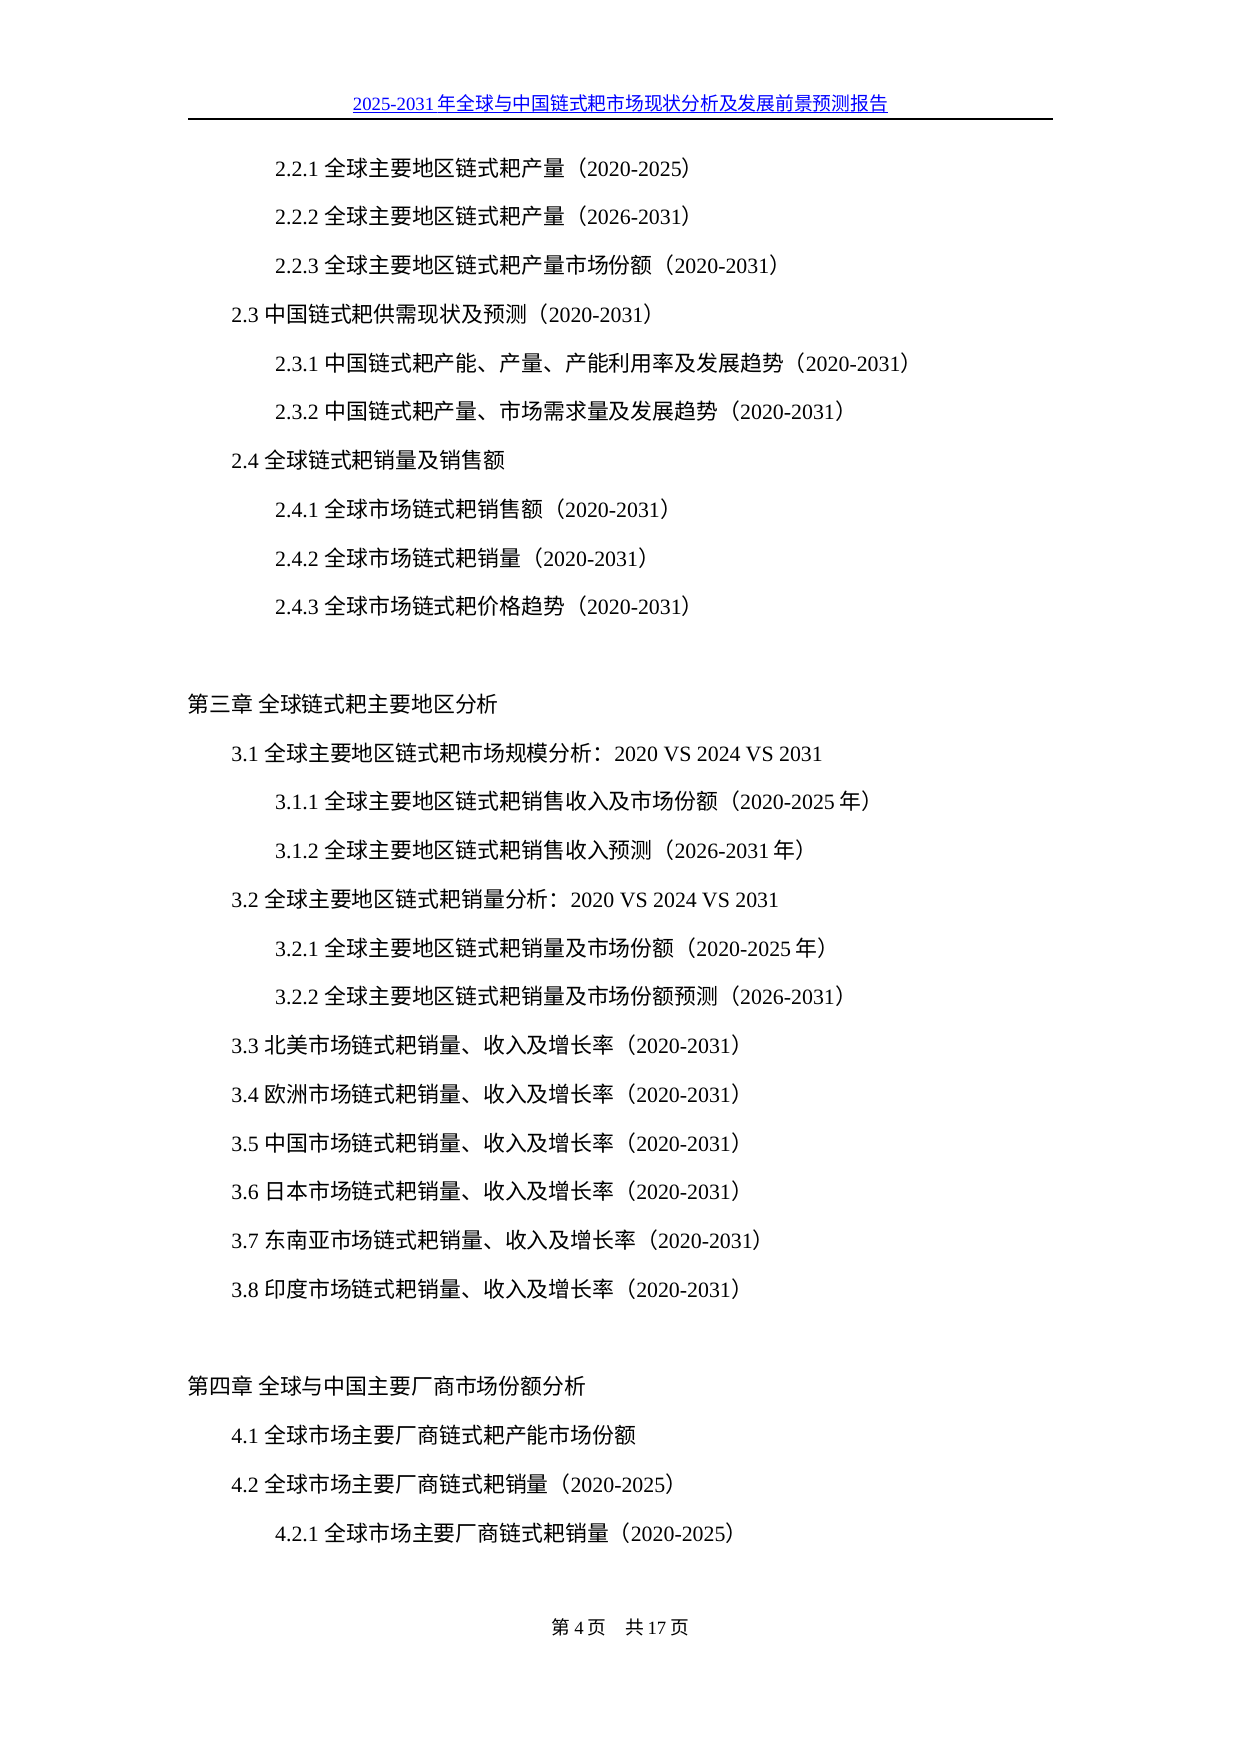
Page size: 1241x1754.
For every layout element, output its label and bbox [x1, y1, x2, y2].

text [187, 150, 1053, 1548]
